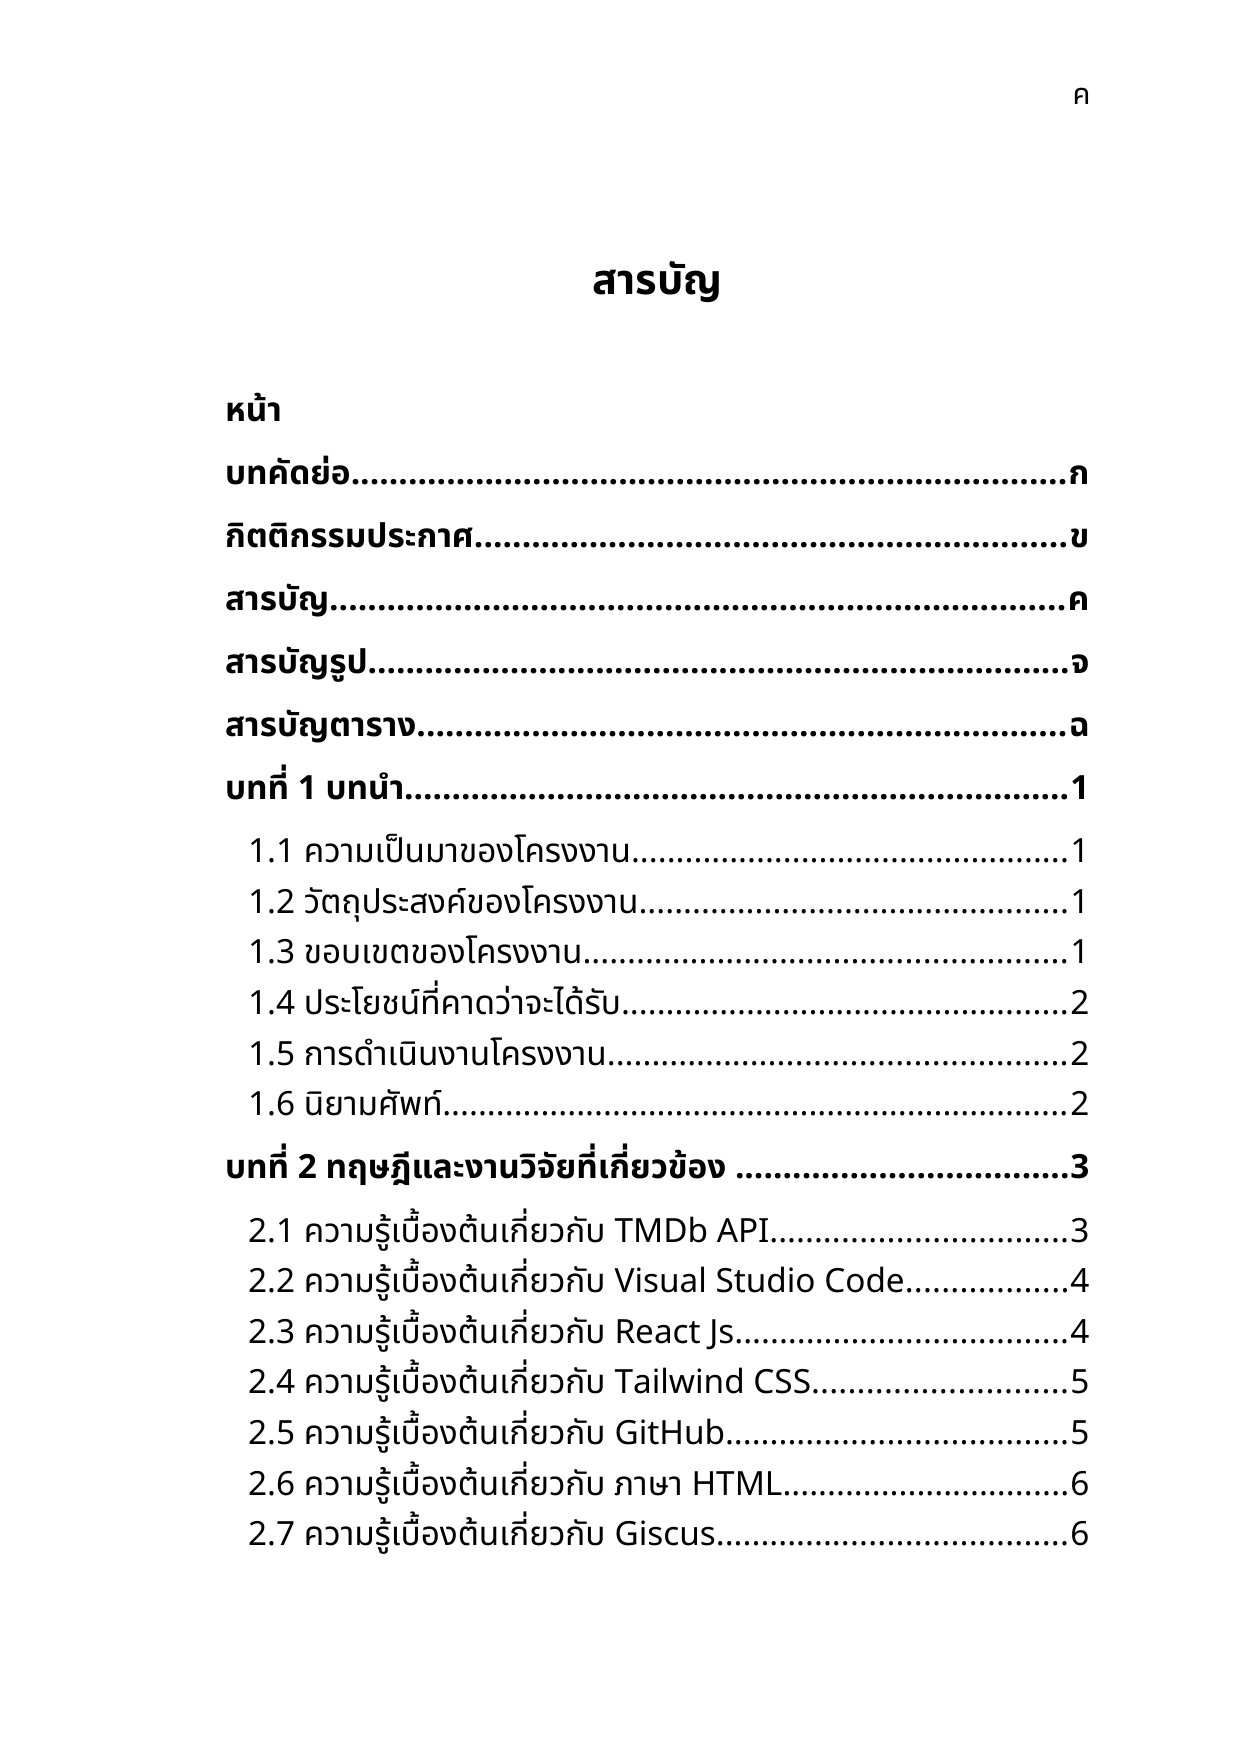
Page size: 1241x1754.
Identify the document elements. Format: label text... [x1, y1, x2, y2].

text 1.4 ประโยชน์ที่คาดว่าจะได้รับ 2 [248, 979, 1090, 1029]
text 1.5 การดำเนินงานโครงงาน 2 [248, 1029, 1090, 1080]
text 2.7 ความรู้เบื้องต้นเกี่ยวกับ Giscus 6 [248, 1510, 1090, 1561]
text บทที่ 2 ทฤษฎีและงานวิจัยที่เกี่ยวข้อง 3 [225, 1143, 1090, 1194]
text 2.3 ความรู้เบื้องต้นเกี่ยวกับ React Js 4 [248, 1308, 1090, 1358]
text บทคัดย่อ ก [225, 449, 1090, 500]
text 2.1 ความรู้เบื้องต้นเกี่ยวกับ TMDb API 3 [248, 1206, 1090, 1257]
text 2.2 ความรู้เบื้องต้นเกี่ยวกับ Visual Studio Code 4 [248, 1257, 1090, 1308]
text บทที่ 1 บทนำ 1 [225, 764, 1090, 814]
text 1.3 ขอบเขตของโครงงาน 1 [248, 928, 1090, 979]
text สารบัญรูป จ [225, 638, 1090, 688]
text 1.2 วัตถุประสงค์ของโครงงาน 1 [248, 878, 1090, 928]
text 2.5 ความรู้เบื้องต้นเกี่ยวกับ GitHub 5 [248, 1409, 1090, 1459]
subtitle สารบัญ [225, 250, 1090, 313]
text 1.6 นิยามศัพท์ 2 [248, 1080, 1090, 1131]
text หน้า [225, 358, 1090, 437]
text สารบัญตาราง ฉ [225, 701, 1090, 751]
text กิตติกรรมประกาศ ข [225, 512, 1090, 563]
text 2.6 ความรู้เบื้องต้นเกี่ยวกับ ภาษา HTML 6 [248, 1459, 1090, 1510]
text 1.1 ความเป็นมาของโครงงาน 1 [248, 827, 1090, 878]
text 2.4 ความรู้เบื้องต้นเกี่ยวกับ Tailwind CSS 5 [248, 1358, 1090, 1409]
text สารบัญ ค [225, 575, 1090, 626]
